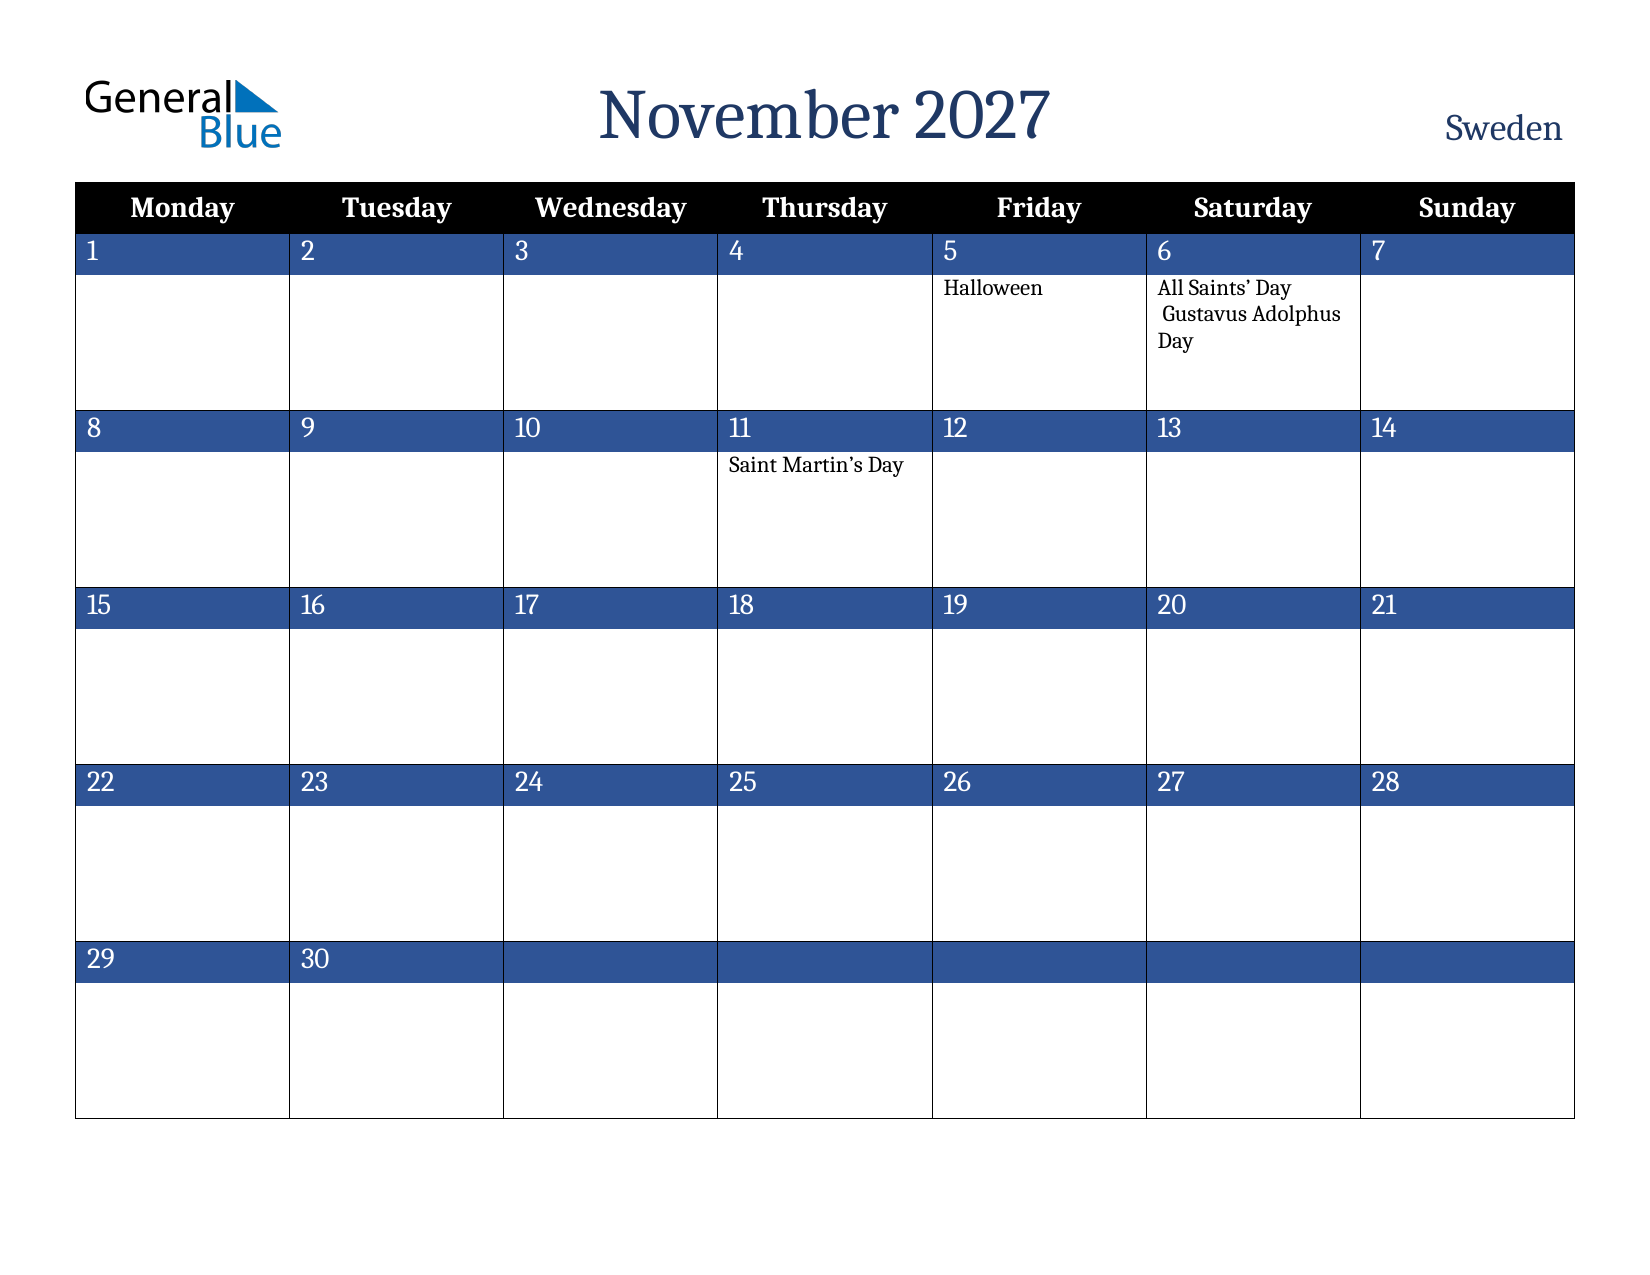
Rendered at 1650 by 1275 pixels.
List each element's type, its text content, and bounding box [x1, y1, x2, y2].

table_cell Wednesday [504, 183, 717, 233]
table_cell Monday [76, 183, 289, 233]
table_cell Saturday [1147, 183, 1360, 233]
table_cell [290, 275, 503, 410]
table_cell [933, 452, 1146, 587]
table_cell [504, 806, 717, 941]
table_cell [718, 983, 932, 1118]
table_cell [718, 942, 932, 983]
table_cell 14 [1361, 411, 1574, 452]
table_cell 2 [290, 234, 503, 275]
table_cell [1361, 275, 1574, 410]
table_cell [290, 452, 503, 587]
table_cell Sunday [1361, 183, 1574, 233]
table_cell [504, 452, 717, 587]
table_cell [504, 629, 717, 764]
table_cell 16 [290, 588, 503, 629]
table_cell [290, 629, 503, 764]
table_cell [76, 275, 289, 410]
table_cell 30 [290, 942, 503, 983]
table_cell 25 [718, 765, 932, 806]
table_cell [1361, 983, 1574, 1118]
table_header [76, 75, 503, 182]
table_cell [290, 806, 503, 941]
table_cell Tuesday [290, 183, 503, 233]
table_cell 1 [76, 234, 289, 275]
table_cell 17 [504, 588, 717, 629]
table_cell 24 [504, 765, 717, 806]
table_cell [504, 942, 717, 983]
table_cell Saint Martin’s Day [718, 452, 932, 587]
table_cell 12 [933, 411, 1146, 452]
table_cell 11 [718, 411, 932, 452]
table_cell [76, 452, 289, 587]
table_cell [933, 629, 1146, 764]
table_cell [290, 983, 503, 1118]
table_cell 21 [1361, 588, 1574, 629]
table_cell 19 [933, 588, 1146, 629]
table_cell [718, 629, 932, 764]
table_cell [933, 806, 1146, 941]
table_cell [504, 275, 717, 410]
table_cell [933, 942, 1146, 983]
table_header November 2027 [504, 75, 1146, 182]
table_cell 15 [76, 588, 289, 629]
table_header Sweden [1146, 75, 1574, 182]
table_cell 13 [1147, 411, 1360, 452]
table_cell 23 [290, 765, 503, 806]
table_cell 3 [504, 234, 717, 275]
table_cell 5 [933, 234, 1146, 275]
table_cell [718, 275, 932, 410]
table_cell [1361, 942, 1574, 983]
table_cell 18 [718, 588, 932, 629]
table_cell 22 [76, 765, 289, 806]
table_cell [76, 983, 289, 1118]
table_cell 9 [290, 411, 503, 452]
table_cell [1361, 452, 1574, 587]
table_cell [1147, 983, 1360, 1118]
table_cell 6 [1147, 234, 1360, 275]
table_cell 20 [1147, 588, 1360, 629]
table_cell 4 [718, 234, 932, 275]
table_cell [933, 983, 1146, 1118]
table_cell [504, 983, 717, 1118]
table_cell [1147, 942, 1360, 983]
table_cell [76, 806, 289, 941]
table_cell Friday [933, 183, 1146, 233]
table_cell [1361, 629, 1574, 764]
table_cell 27 [1147, 765, 1360, 806]
table_cell Thursday [718, 183, 932, 233]
table_cell 29 [76, 942, 289, 983]
table_cell [76, 629, 289, 764]
table_cell 10 [504, 411, 717, 452]
table_cell [1147, 629, 1360, 764]
table_cell 7 [1361, 234, 1574, 275]
table_cell 8 [76, 411, 289, 452]
table_cell [1147, 806, 1360, 941]
table_cell Halloween [933, 275, 1146, 410]
table_cell [718, 806, 932, 941]
picture [86, 80, 281, 148]
table_cell All Saints’ Day Gustavus Adolphus Day [1147, 275, 1360, 410]
table_cell 26 [933, 765, 1146, 806]
table_cell [1147, 452, 1360, 587]
table_cell [1361, 806, 1574, 941]
table_cell 28 [1361, 765, 1574, 806]
